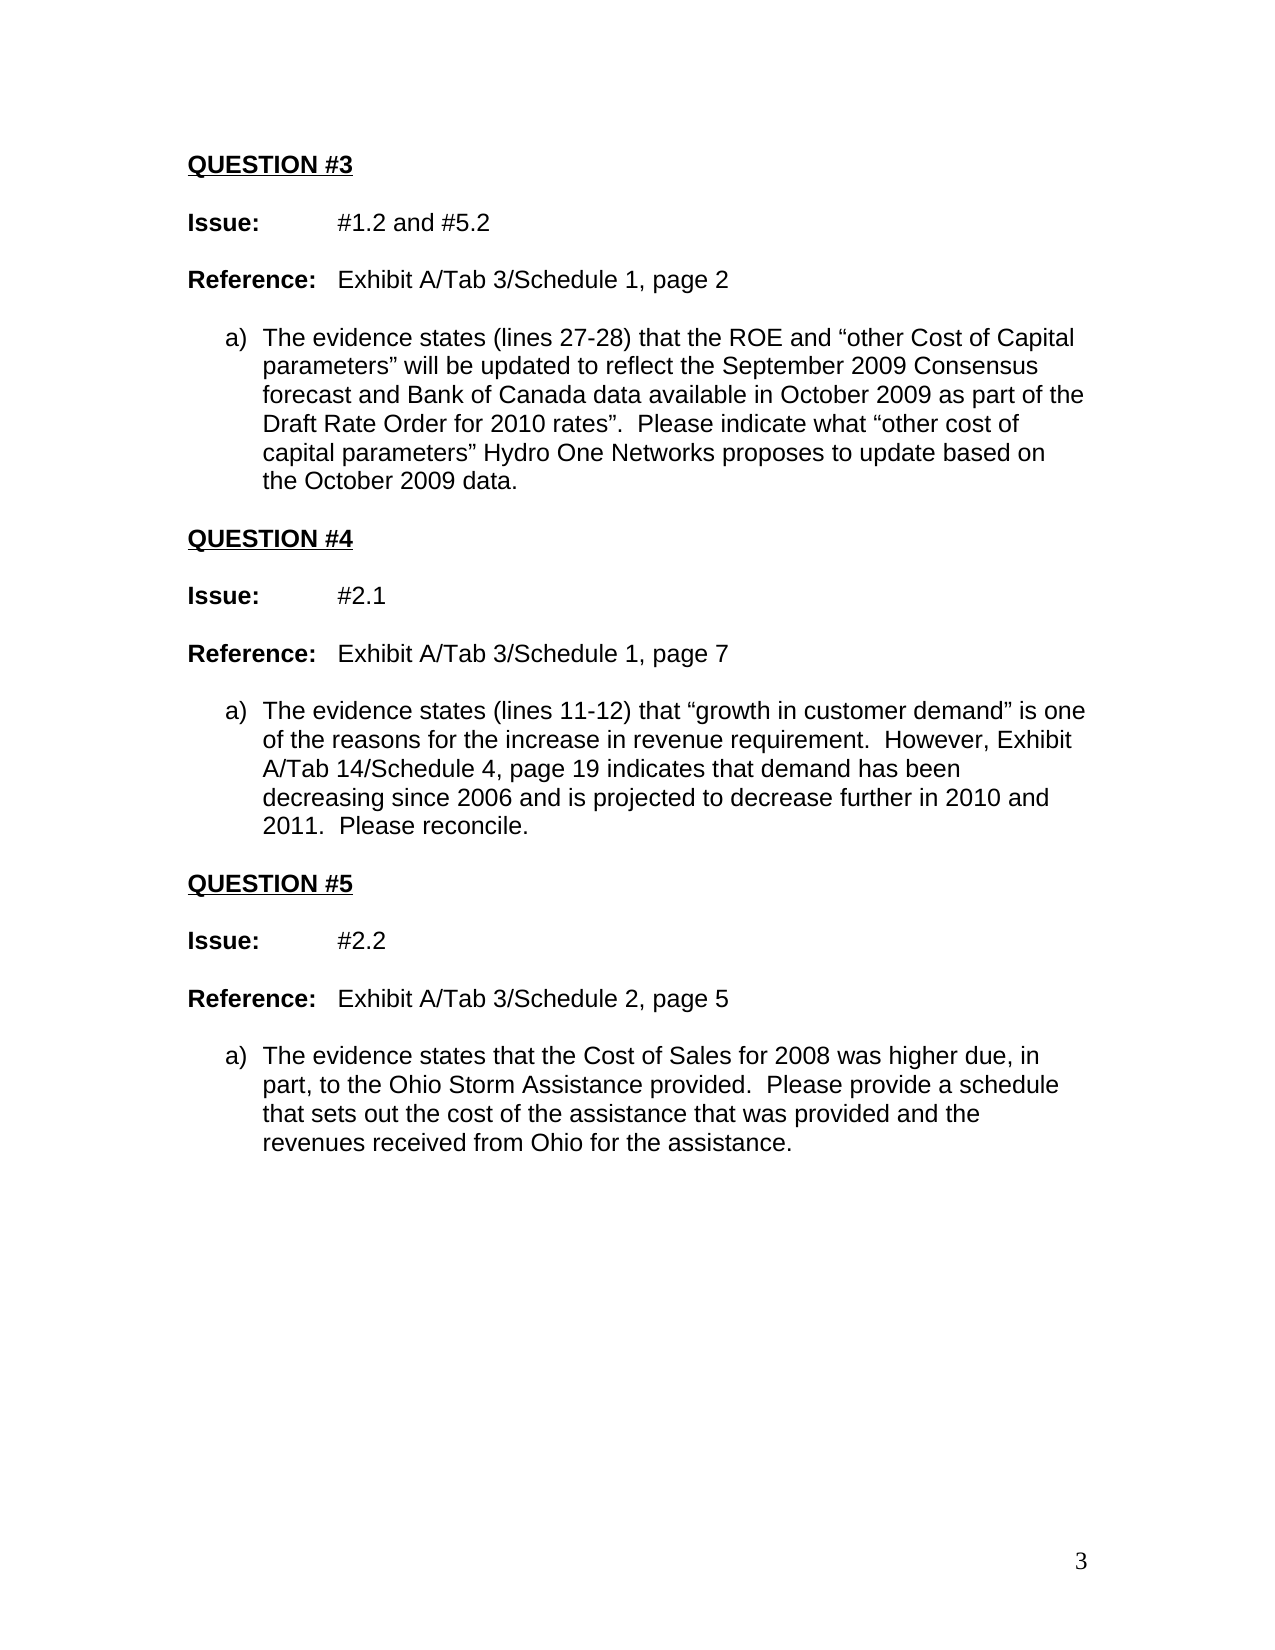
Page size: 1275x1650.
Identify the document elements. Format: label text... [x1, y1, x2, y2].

list The evidence states (lines 11-12) that “growth in customer demand” is one of the reasons for the increase in revenue requirement. However, Exhibit A/Tab 14/Schedule 4, page 19 indicates that demand has been decreasing since 2006 and is projected to decrease further in 2010 and 2011. Please reconcile. [225, 696, 1087, 840]
text QUESTION #4 [187, 524, 1087, 552]
text Issue: #1.2 and #5.2 [187, 207, 1087, 236]
text Reference: Exhibit A/Tab 3/Schedule 1, page 2 [187, 265, 1087, 294]
text Reference: Exhibit A/Tab 3/Schedule 1, page 7 [187, 639, 1087, 667]
text Issue: #2.1 [187, 581, 1087, 610]
text Issue: #2.2 [187, 926, 1087, 955]
text QUESTION #5 [187, 869, 1087, 897]
list The evidence states that the Cost of Sales for 2008 was higher due, in part, to the Ohio Storm Assistance provided. Please provide a schedule that sets out the cost of the assistance that was provided and the revenues received from for the assistance. [225, 1041, 1087, 1156]
list The evidence states (lines 27-28) that the ROE and “other Cost of Capital parameters” will be updated to reflect the September 2009 Consensus forecast and Bank of Canada data available in October 2009 as part of the Draft Rate Order for 2010 rates”. Please indicate what “other cost of capital parameters” Hydro One Networks proposes to update based on the October 2009 data. [225, 322, 1087, 495]
text QUESTION #3 [187, 150, 1087, 179]
text Reference: Exhibit A/Tab 3/Schedule 2, page 5 [187, 984, 1087, 1012]
